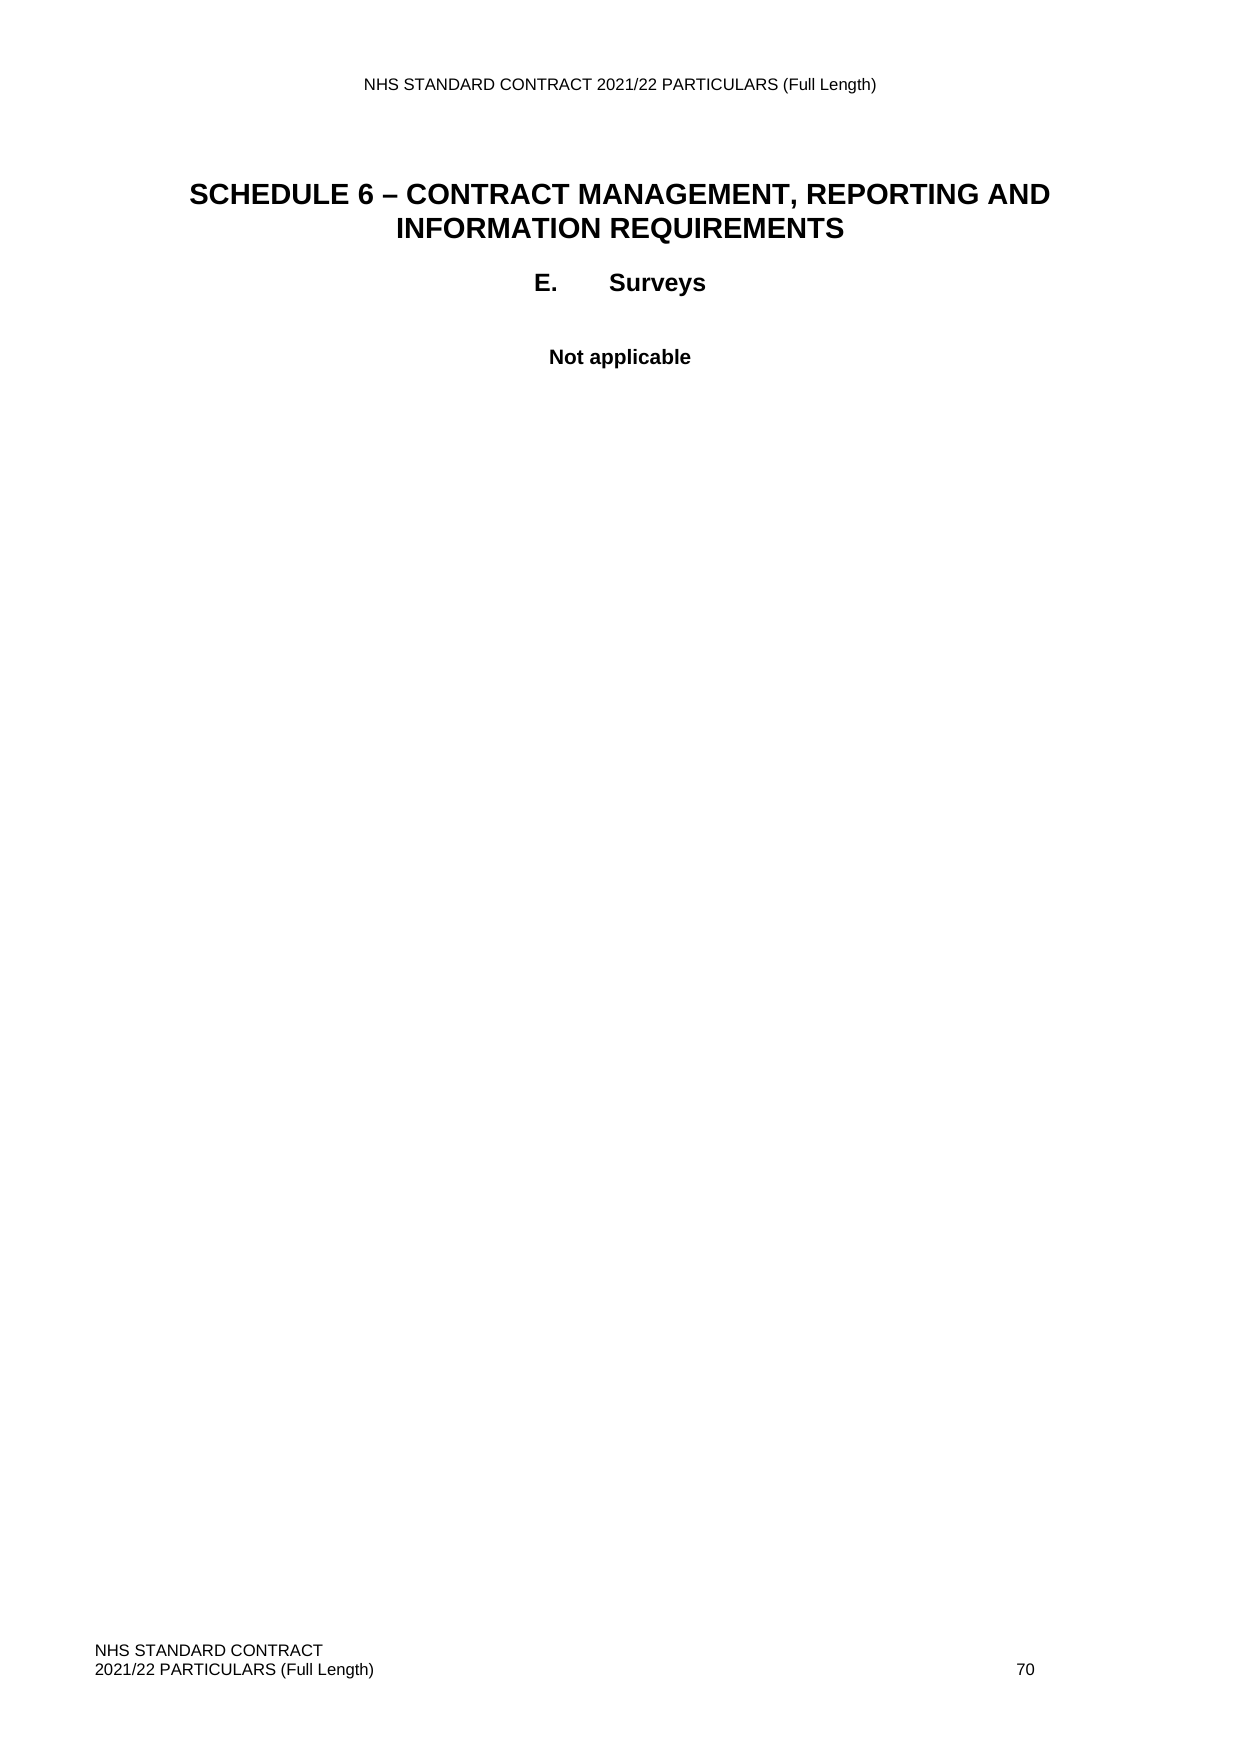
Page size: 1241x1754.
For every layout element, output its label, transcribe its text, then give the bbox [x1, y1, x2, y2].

text Not applicable [94, 345, 1146, 369]
list Surveys [94, 268, 1146, 297]
text SCHEDULE 6 – CONTRACT MANAGEMENT, REPORTING AND INFORMATION REQUIREMENTS [94, 177, 1146, 244]
